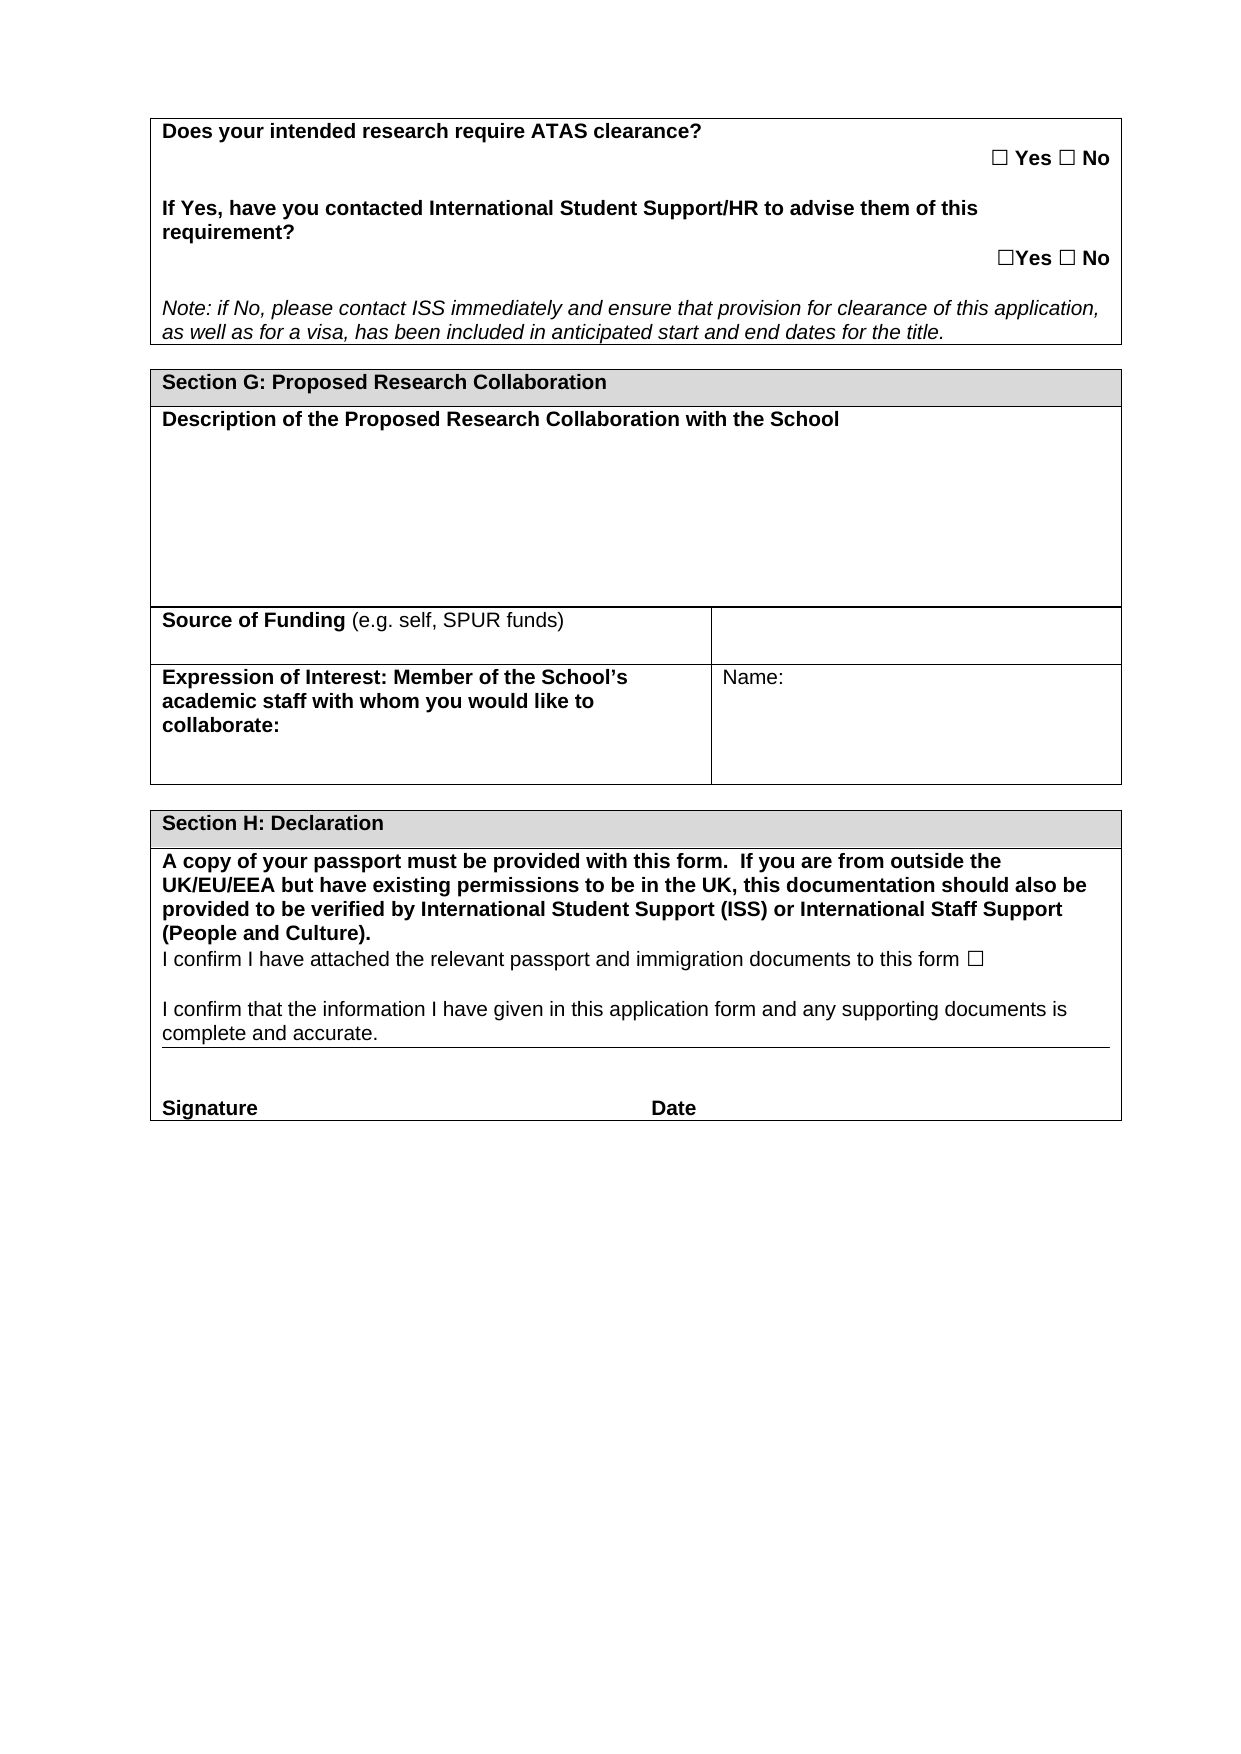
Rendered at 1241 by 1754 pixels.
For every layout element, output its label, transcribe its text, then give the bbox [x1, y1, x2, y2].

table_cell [151, 119, 1121, 344]
table_cell Description of the Proposed Research Collaboration with the School [151, 407, 1121, 606]
table_header Section G: Proposed Research Collaboration [151, 370, 1121, 406]
table_cell Name: [712, 665, 1121, 783]
table_cell Source of Funding (e.g. self, SPUR funds) [151, 608, 711, 664]
table_cell Expression of Interest: Member of the School’s academic staff with whom you would like to collaborate: [151, 665, 711, 783]
table_cell [712, 608, 1121, 664]
table_header Section H: Declaration [151, 811, 1121, 847]
table_cell A copy of your passport must be provided with this form. If you are from outside the UK/EU/EEA but have existing permissions to be in the UK, this documentation should also be provided to be verified by International Student Support (ISS) or International Staff Support (People and Culture). I confirm I have attached the relevant passport and immigration documents to this form I confirm that the information I have given in this application form and any supporting documents is complete and accurate. Signature Date [151, 849, 1121, 1119]
